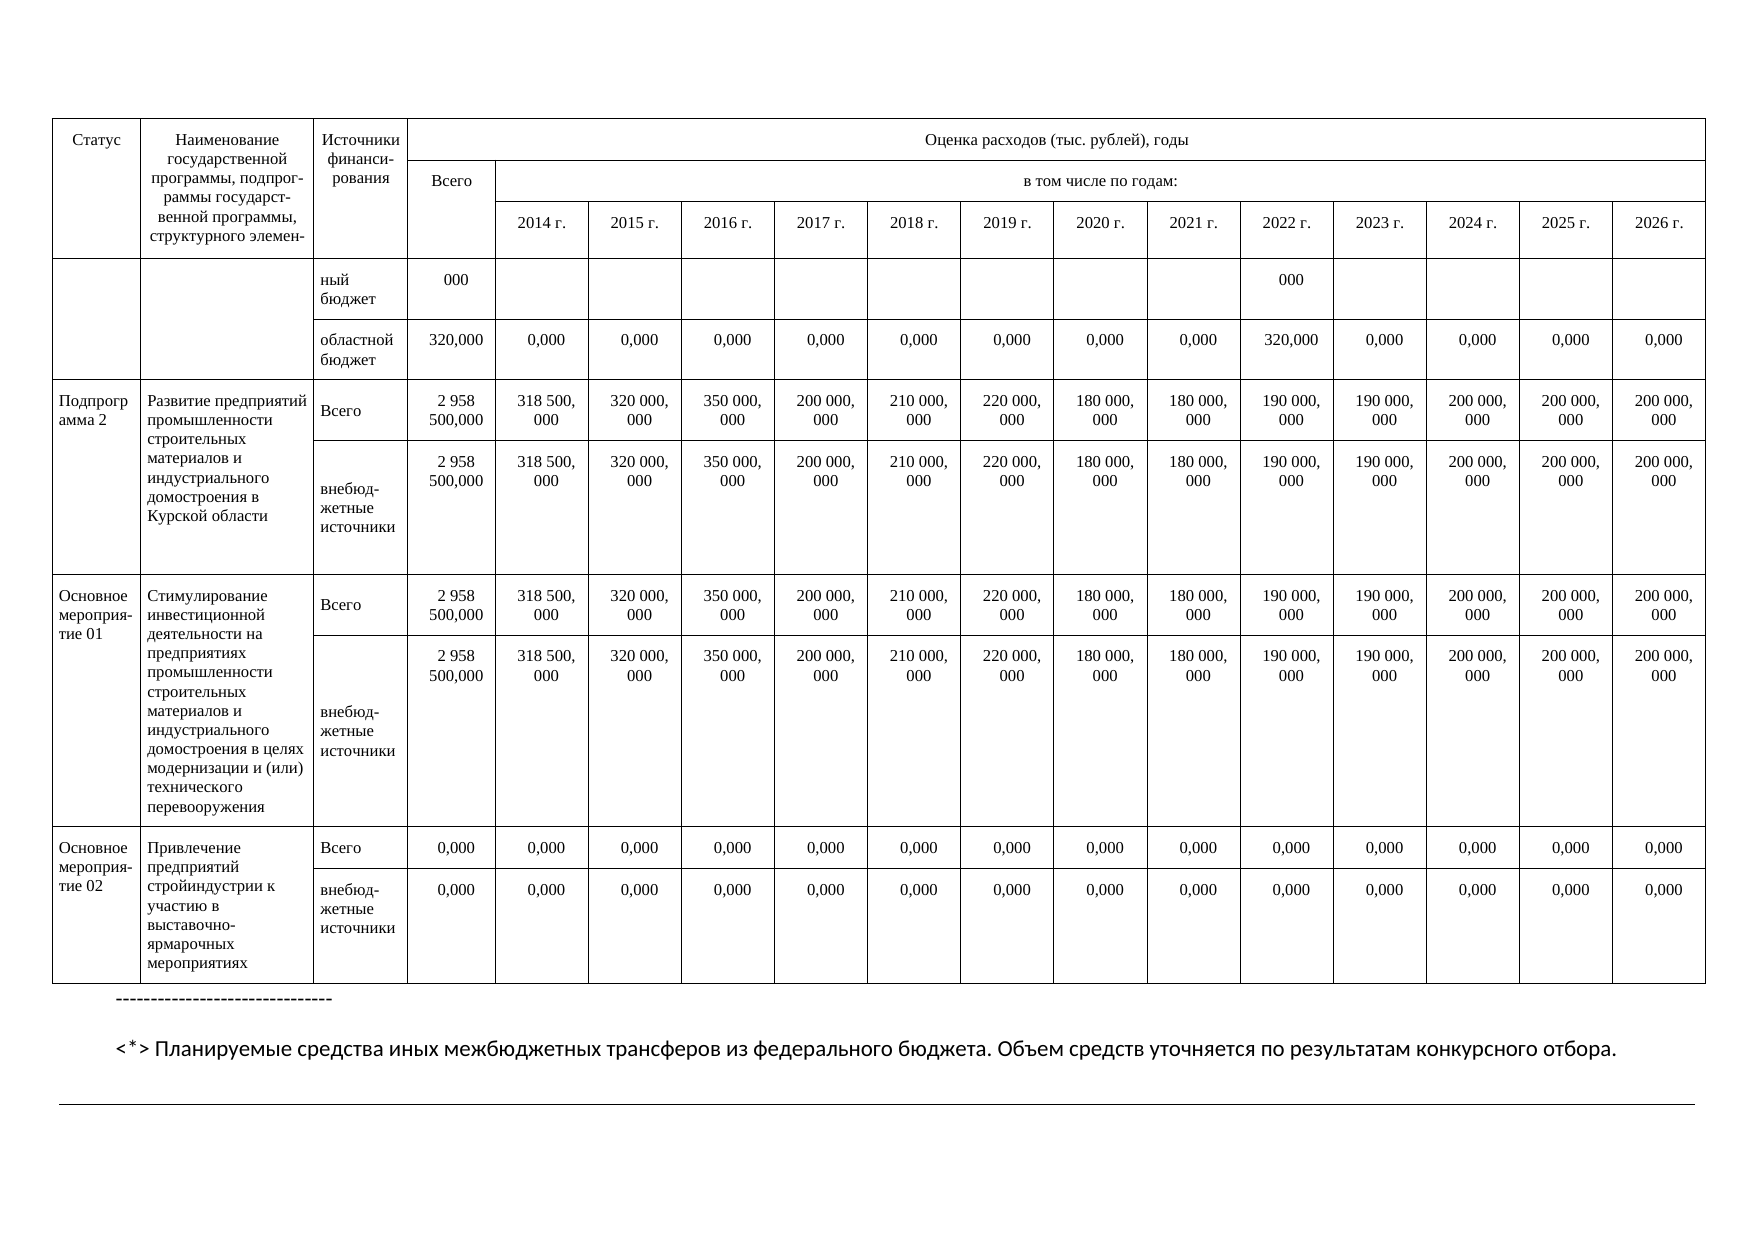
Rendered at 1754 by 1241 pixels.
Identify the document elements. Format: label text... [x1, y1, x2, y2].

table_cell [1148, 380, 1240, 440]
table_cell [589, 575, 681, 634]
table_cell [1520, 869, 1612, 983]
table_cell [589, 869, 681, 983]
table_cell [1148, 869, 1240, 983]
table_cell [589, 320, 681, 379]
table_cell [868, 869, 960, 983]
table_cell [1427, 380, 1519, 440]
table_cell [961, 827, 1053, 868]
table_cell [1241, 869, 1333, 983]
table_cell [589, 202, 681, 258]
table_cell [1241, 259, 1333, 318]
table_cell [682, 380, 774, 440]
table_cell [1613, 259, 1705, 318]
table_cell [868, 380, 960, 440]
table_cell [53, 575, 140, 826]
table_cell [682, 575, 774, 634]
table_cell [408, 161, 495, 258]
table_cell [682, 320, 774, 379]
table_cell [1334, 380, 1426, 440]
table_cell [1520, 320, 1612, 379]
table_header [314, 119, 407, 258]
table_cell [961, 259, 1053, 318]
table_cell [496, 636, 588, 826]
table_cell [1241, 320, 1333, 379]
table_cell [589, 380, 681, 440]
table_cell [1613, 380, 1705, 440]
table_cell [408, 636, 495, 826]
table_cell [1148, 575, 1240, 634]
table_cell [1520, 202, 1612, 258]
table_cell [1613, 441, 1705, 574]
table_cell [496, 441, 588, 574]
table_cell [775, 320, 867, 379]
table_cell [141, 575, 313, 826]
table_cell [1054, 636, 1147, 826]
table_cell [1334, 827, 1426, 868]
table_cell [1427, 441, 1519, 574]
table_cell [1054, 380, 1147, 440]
text ------------------------------- [59, 984, 1695, 1012]
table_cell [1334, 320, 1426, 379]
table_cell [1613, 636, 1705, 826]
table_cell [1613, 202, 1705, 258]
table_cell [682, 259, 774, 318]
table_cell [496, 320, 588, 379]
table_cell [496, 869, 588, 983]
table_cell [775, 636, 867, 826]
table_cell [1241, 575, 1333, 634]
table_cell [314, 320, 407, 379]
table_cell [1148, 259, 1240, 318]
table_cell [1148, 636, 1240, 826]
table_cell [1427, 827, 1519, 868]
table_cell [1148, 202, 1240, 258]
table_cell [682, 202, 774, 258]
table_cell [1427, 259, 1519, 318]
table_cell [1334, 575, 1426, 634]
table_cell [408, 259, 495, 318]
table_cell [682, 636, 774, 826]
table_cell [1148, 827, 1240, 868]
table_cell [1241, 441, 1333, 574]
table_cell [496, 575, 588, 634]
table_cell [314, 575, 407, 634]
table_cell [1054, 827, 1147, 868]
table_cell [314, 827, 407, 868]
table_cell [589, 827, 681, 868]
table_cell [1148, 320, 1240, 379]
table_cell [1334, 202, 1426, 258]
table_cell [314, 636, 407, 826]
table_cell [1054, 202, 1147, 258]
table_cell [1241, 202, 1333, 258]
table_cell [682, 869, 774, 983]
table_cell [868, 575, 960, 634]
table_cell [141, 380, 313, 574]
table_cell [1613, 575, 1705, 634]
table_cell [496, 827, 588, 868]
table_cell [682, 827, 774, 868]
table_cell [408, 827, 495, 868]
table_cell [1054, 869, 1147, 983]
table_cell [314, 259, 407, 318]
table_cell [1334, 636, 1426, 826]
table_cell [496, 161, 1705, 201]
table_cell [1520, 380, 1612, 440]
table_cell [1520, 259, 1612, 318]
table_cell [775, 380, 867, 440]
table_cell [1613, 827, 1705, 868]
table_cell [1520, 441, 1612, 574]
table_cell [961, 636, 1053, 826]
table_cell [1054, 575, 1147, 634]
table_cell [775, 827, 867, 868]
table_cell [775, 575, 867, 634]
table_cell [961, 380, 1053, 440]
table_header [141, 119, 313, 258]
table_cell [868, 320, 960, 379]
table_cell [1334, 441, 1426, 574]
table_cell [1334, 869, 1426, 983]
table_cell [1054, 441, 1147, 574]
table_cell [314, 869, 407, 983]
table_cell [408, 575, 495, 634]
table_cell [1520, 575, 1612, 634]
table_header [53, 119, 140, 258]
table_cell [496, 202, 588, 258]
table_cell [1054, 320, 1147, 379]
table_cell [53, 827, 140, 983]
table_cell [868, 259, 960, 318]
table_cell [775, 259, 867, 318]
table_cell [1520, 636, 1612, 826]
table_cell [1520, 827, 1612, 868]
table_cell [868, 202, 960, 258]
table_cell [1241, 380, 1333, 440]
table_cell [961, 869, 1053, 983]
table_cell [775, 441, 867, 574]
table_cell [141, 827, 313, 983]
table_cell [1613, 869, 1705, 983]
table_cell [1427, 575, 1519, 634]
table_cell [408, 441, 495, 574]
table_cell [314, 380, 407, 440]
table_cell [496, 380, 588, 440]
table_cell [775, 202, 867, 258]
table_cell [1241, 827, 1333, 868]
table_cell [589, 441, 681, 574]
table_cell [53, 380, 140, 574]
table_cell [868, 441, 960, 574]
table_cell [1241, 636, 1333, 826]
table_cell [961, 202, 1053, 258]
text <*> Планируемые средства иных межбюджетных трансферов из федерального бюджета. Объем средств уточняется по результатам конкурсного отбора. [59, 1034, 1695, 1063]
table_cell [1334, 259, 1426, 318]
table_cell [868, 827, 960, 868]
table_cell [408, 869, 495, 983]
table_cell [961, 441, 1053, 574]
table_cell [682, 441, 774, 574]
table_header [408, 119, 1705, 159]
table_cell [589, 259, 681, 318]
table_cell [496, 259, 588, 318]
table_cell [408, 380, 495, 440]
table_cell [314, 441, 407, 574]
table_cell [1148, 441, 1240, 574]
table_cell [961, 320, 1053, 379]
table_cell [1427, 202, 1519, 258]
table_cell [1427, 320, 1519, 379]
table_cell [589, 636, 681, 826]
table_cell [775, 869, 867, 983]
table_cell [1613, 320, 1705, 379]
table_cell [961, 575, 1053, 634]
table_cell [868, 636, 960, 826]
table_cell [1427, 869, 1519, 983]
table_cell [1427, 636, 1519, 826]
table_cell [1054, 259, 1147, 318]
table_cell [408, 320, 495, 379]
